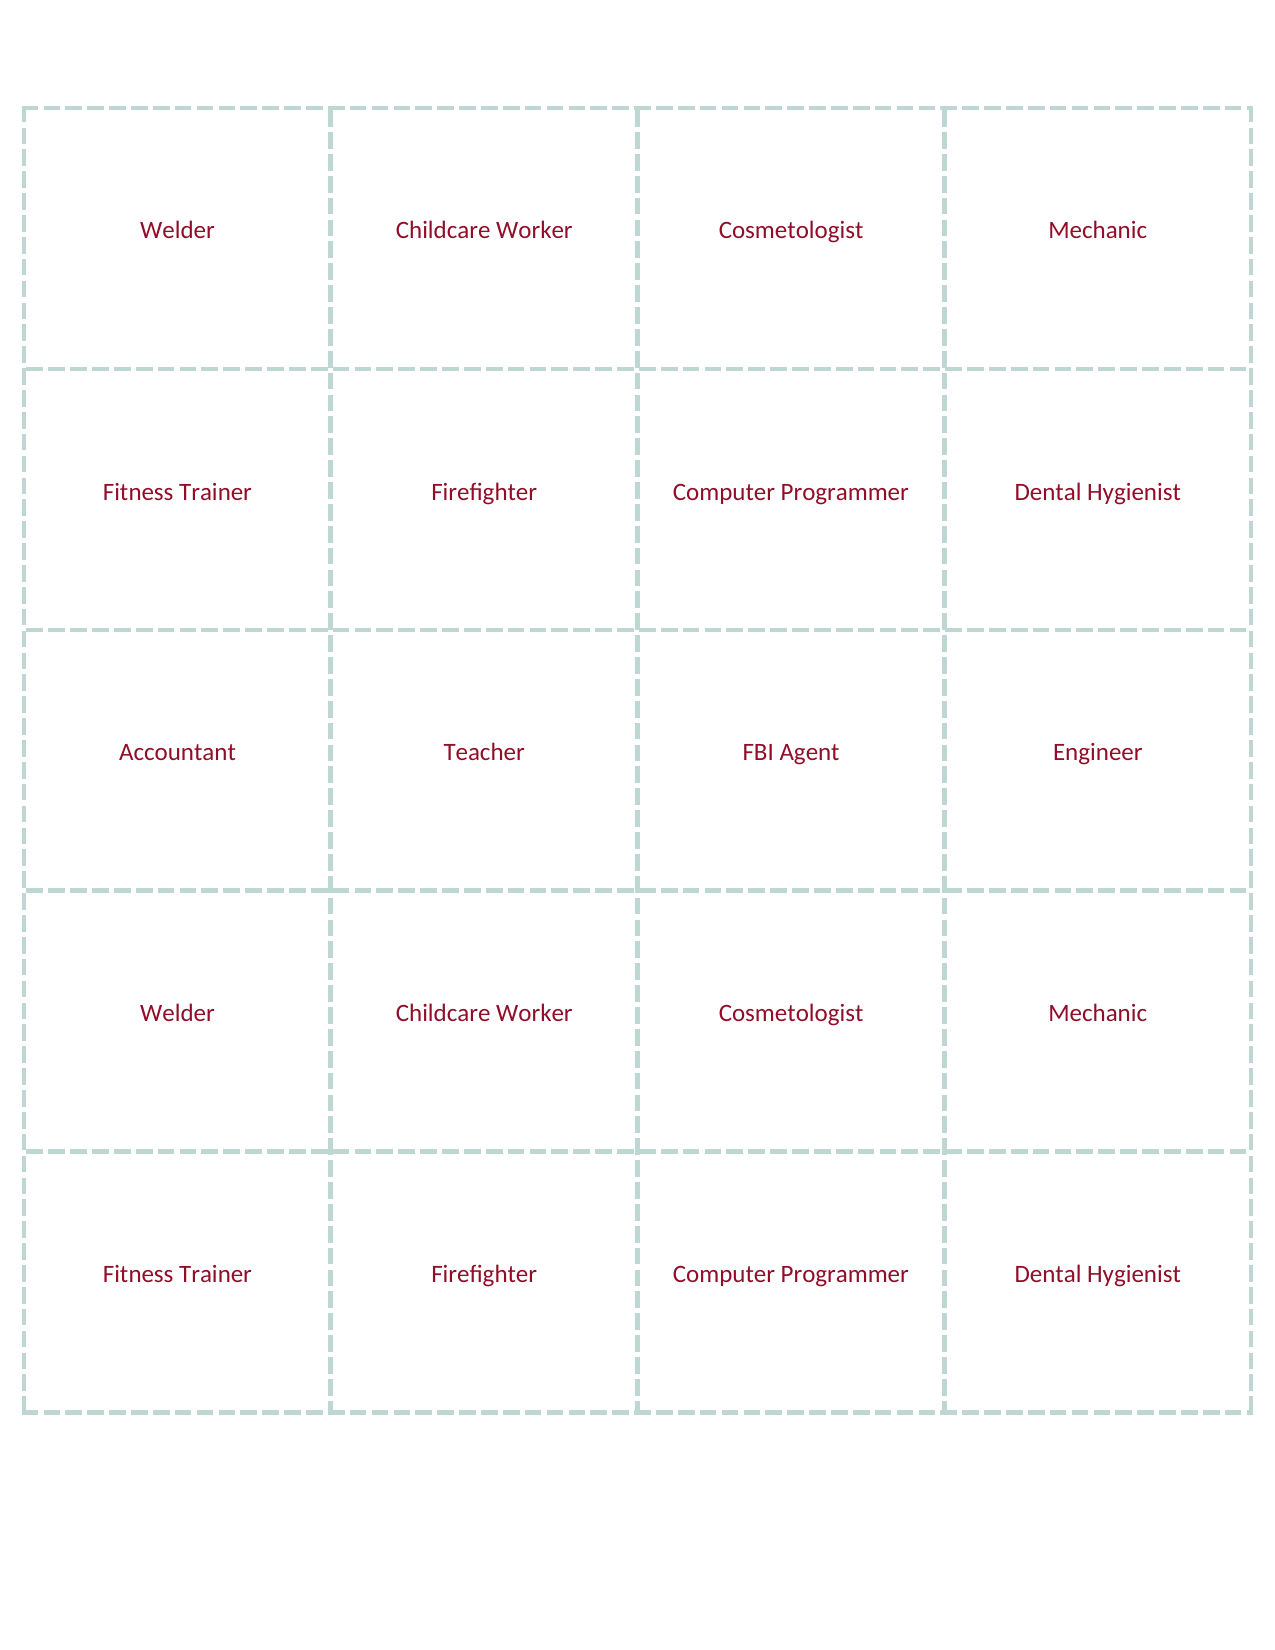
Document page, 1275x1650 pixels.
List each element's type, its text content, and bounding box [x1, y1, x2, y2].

table_header Childcare Worker [331, 106, 637, 366]
table_cell Fitness Trainer [24, 1149, 331, 1410]
table_header Cosmetologist [638, 106, 944, 366]
table_cell Accountant [24, 628, 331, 888]
table_cell Firefighter [331, 366, 637, 627]
table_header Mechanic [944, 106, 1251, 366]
table_cell Childcare Worker [331, 888, 637, 1149]
table_cell Engineer [944, 628, 1251, 888]
table_cell Welder [24, 888, 331, 1149]
table_header Welder [24, 106, 331, 366]
table_cell Fitness Trainer [24, 366, 331, 627]
table_cell Teacher [331, 628, 637, 888]
table_cell Mechanic [944, 888, 1251, 1149]
table_cell Computer Programmer [638, 366, 944, 627]
table_cell Dental Hygienist [944, 1149, 1251, 1410]
table_cell Cosmetologist [638, 888, 944, 1149]
table_cell Computer Programmer [638, 1149, 944, 1410]
table_cell Dental Hygienist [944, 366, 1251, 627]
table_cell Firefighter [331, 1149, 637, 1410]
table_cell FBI Agent [638, 628, 944, 888]
